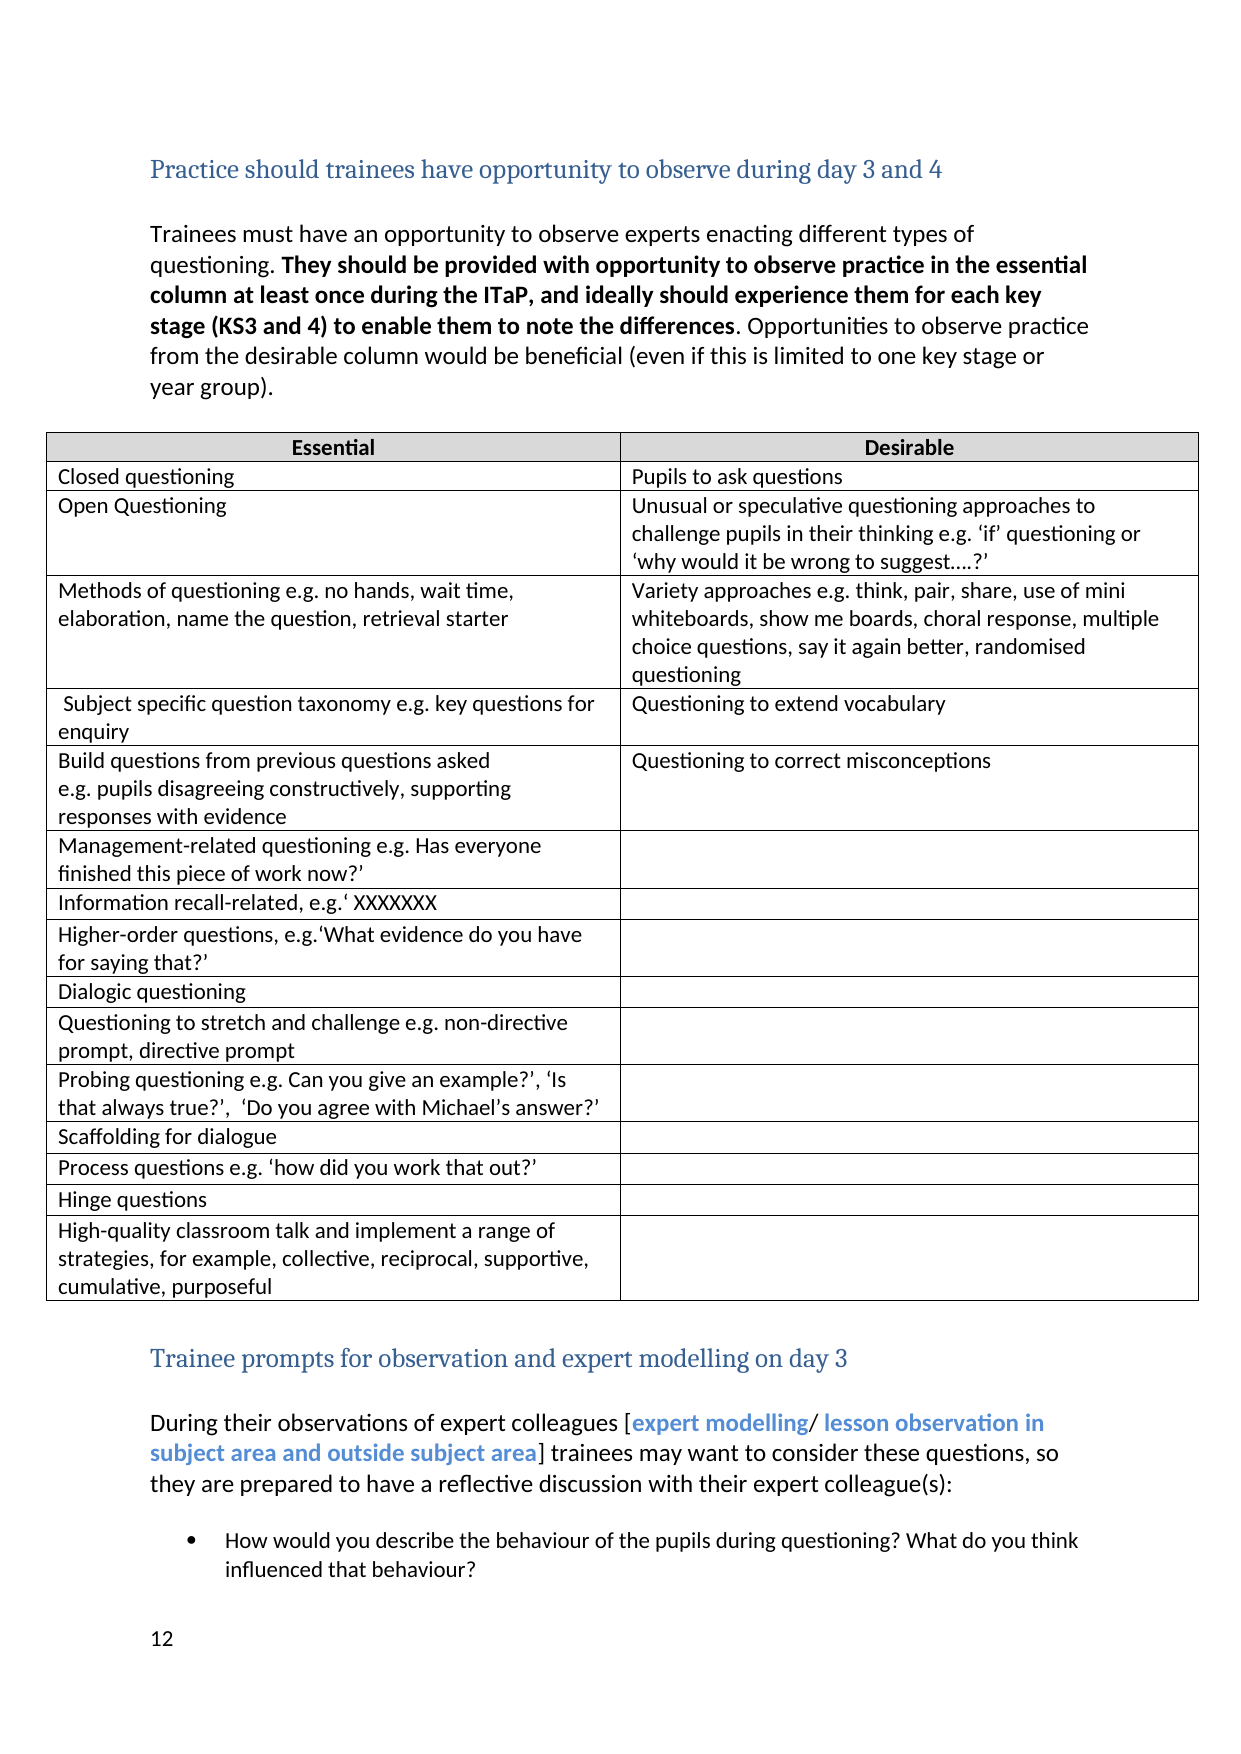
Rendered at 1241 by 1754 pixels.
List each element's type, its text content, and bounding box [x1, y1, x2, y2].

text During their observations of expert colleagues [expert modelling/ lesson observation in subject area and outside subject area] trainees may want to consider these questions, so they are prepared to have a reflective discussion with their expert colleague(s): [150, 1407, 1090, 1499]
table_header Desirable [621, 433, 1198, 461]
table_cell Questioning to stretch and challenge e.g. non-directive prompt, directive prompt [47, 1008, 620, 1064]
table_cell Variety approaches e.g. think, pair, share, use of mini whiteboards, show me boards, choral response, multiple choice questions, say it again better, randomised questioning [621, 576, 1198, 688]
table_cell Methods of questioning e.g. no hands, wait time, elaboration, name the question, retrieval starter [47, 576, 620, 688]
table_cell [621, 920, 1198, 976]
table_cell Process questions e.g. ‘how did you work that out?’ [47, 1154, 620, 1184]
subtitle Trainee prompts for observation and expert modelling on day 3 [150, 1343, 1090, 1374]
table_cell Hinge questions [47, 1185, 620, 1215]
subtitle Practice should trainees have opportunity to observe during day 3 and 4 [150, 154, 1090, 185]
table_cell Scaffolding for dialogue [47, 1122, 620, 1152]
table_cell [621, 889, 1198, 919]
table_cell [621, 977, 1198, 1007]
table_cell [621, 831, 1198, 887]
table_cell [621, 1122, 1198, 1152]
table_cell Higher-order questions, e.g.‘What evidence do you have for saying that?’ [47, 920, 620, 976]
table_cell Unusual or speculative questioning approaches to challenge pupils in their thinking e.g. ‘if’ questioning or ‘why would it be wrong to suggest….?’ [621, 491, 1198, 575]
text Trainees must have an opportunity to observe experts enacting different types of questioning. They should be provided with opportunity to observe practice in the essential column at least once during the ITaP, and ideally should experience them for each key stage (KS3 and 4) to enable them to note the differences. Opportunities to observe practice from the desirable column would be beneficial (even if this is limited to one key stage or year group). [150, 218, 1090, 401]
table_cell Pupils to ask questions [621, 462, 1198, 490]
table_cell Closed questioning [47, 462, 620, 490]
table_cell Questioning to correct misconceptions [621, 746, 1198, 830]
table_cell Dialogic questioning [47, 977, 620, 1007]
table_cell [621, 1185, 1198, 1215]
table_cell [621, 1154, 1198, 1184]
table_cell [621, 1008, 1198, 1064]
table_cell Probing questioning e.g. Can you give an example?’, ‘Is that always true?’, ‘Do you agree with Michael’s answer?’ [47, 1065, 620, 1121]
table_cell [621, 1216, 1198, 1300]
table_cell Information recall-related, e.g.‘ XXXXXXX [47, 889, 620, 919]
table_header Essential [47, 433, 620, 461]
list How would you describe the behaviour of the pupils during questioning? What do you think influenced that behaviour? [187, 1527, 1090, 1583]
table_cell Subject specific question taxonomy e.g. key questions for enquiry [47, 689, 620, 745]
table_cell High-quality classroom talk and implement a range of strategies, for example, collective, reciprocal, supportive, cumulative, purposeful [47, 1216, 620, 1300]
table_cell Build questions from previous questions asked e.g. pupils disagreeing constructively, supporting responses with evidence [47, 746, 620, 830]
table_cell [621, 1065, 1198, 1121]
table_cell Management-related questioning e.g. Has everyone finished this piece of work now?’ [47, 831, 620, 887]
table_cell Open Questioning [47, 491, 620, 575]
table_cell Questioning to extend vocabulary [621, 689, 1198, 745]
